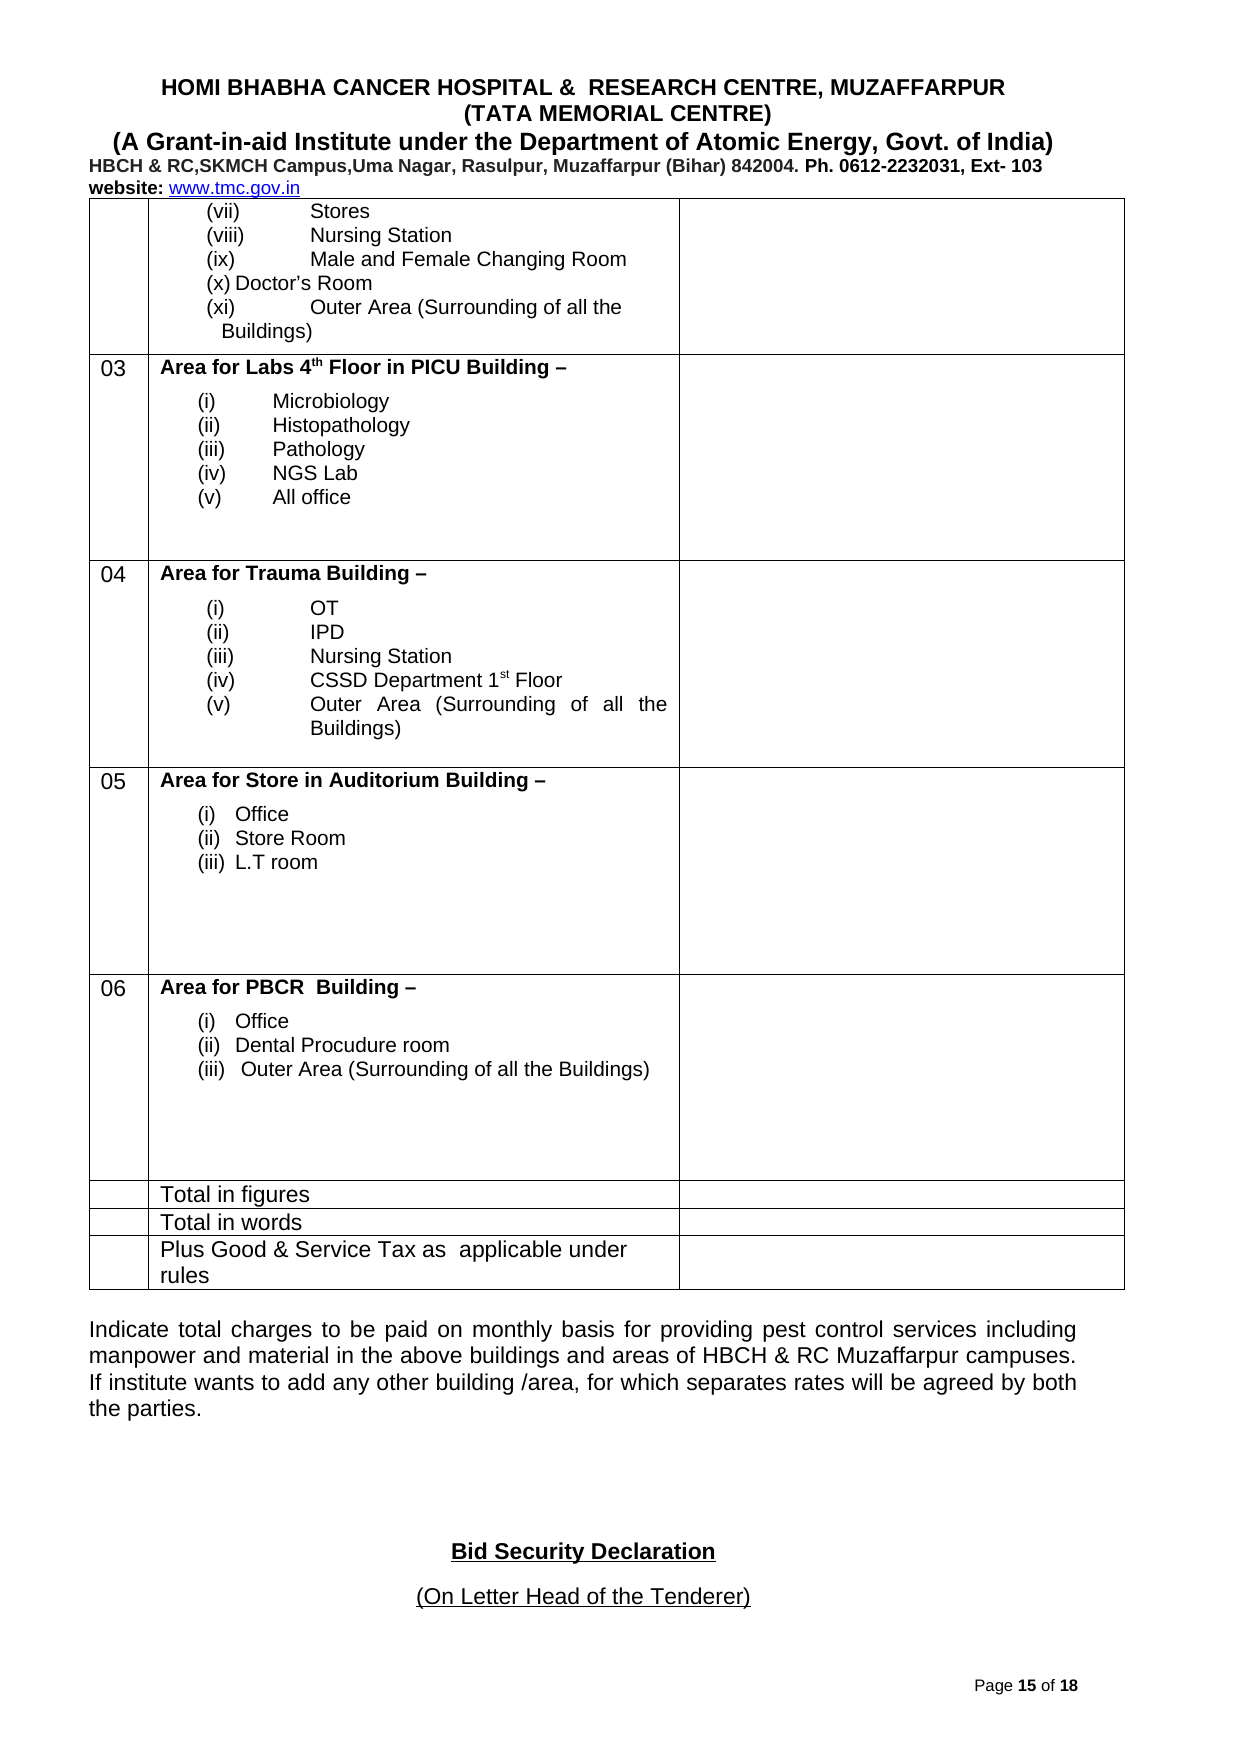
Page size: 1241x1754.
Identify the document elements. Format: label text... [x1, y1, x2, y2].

table_cell Plus Good & Service Tax as applicable under rules [149, 1236, 679, 1289]
table_cell 05 [90, 768, 148, 973]
table_cell Area for PBCR Building – Office Dental Procudure room Outer Area (Surrounding of all the Buildings) [149, 975, 679, 1180]
table_cell [680, 1181, 1124, 1208]
table_cell Area for Trauma Building – OT IPD Nursing Station CSSD Department 1st Floor Outer Area (Surrounding of all the Buildings) [149, 561, 679, 767]
table_cell [90, 1209, 148, 1235]
text (On Letter Head of the Tenderer) [89, 1583, 1078, 1609]
table_cell 03 [90, 355, 148, 560]
table_cell [680, 1236, 1124, 1289]
table_cell Area for Store in Auditorium Building – Office Store Room L.T room [149, 768, 679, 973]
table_cell [680, 199, 1124, 353]
text Indicate total charges to be paid on monthly basis for providing pest control services including manpower and material in the above buildings and areas of HBCH & RC Muzaffarpur campuses. If institute wants to add any other building /area, for which separates rates will be agreed by both the parties. [89, 1316, 1078, 1448]
table_cell 02 [90, 199, 148, 353]
table_cell [680, 975, 1124, 1180]
table_cell [680, 768, 1124, 973]
table_cell Area for Labs 4th Floor in PICU Building – Microbiology Histopathology Pathology NGS Lab All office [149, 355, 679, 560]
table_cell 04 [90, 561, 148, 767]
table_cell [680, 561, 1124, 767]
table_cell 06 [90, 975, 148, 1180]
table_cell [149, 199, 679, 353]
table_cell [90, 1181, 148, 1208]
table_cell [680, 1209, 1124, 1235]
text Bid Security Declaration [89, 1538, 1078, 1564]
table_cell Total in figures [149, 1181, 679, 1208]
table_cell [680, 355, 1124, 560]
table_cell Total in words [149, 1209, 679, 1235]
table_cell [90, 1236, 148, 1289]
